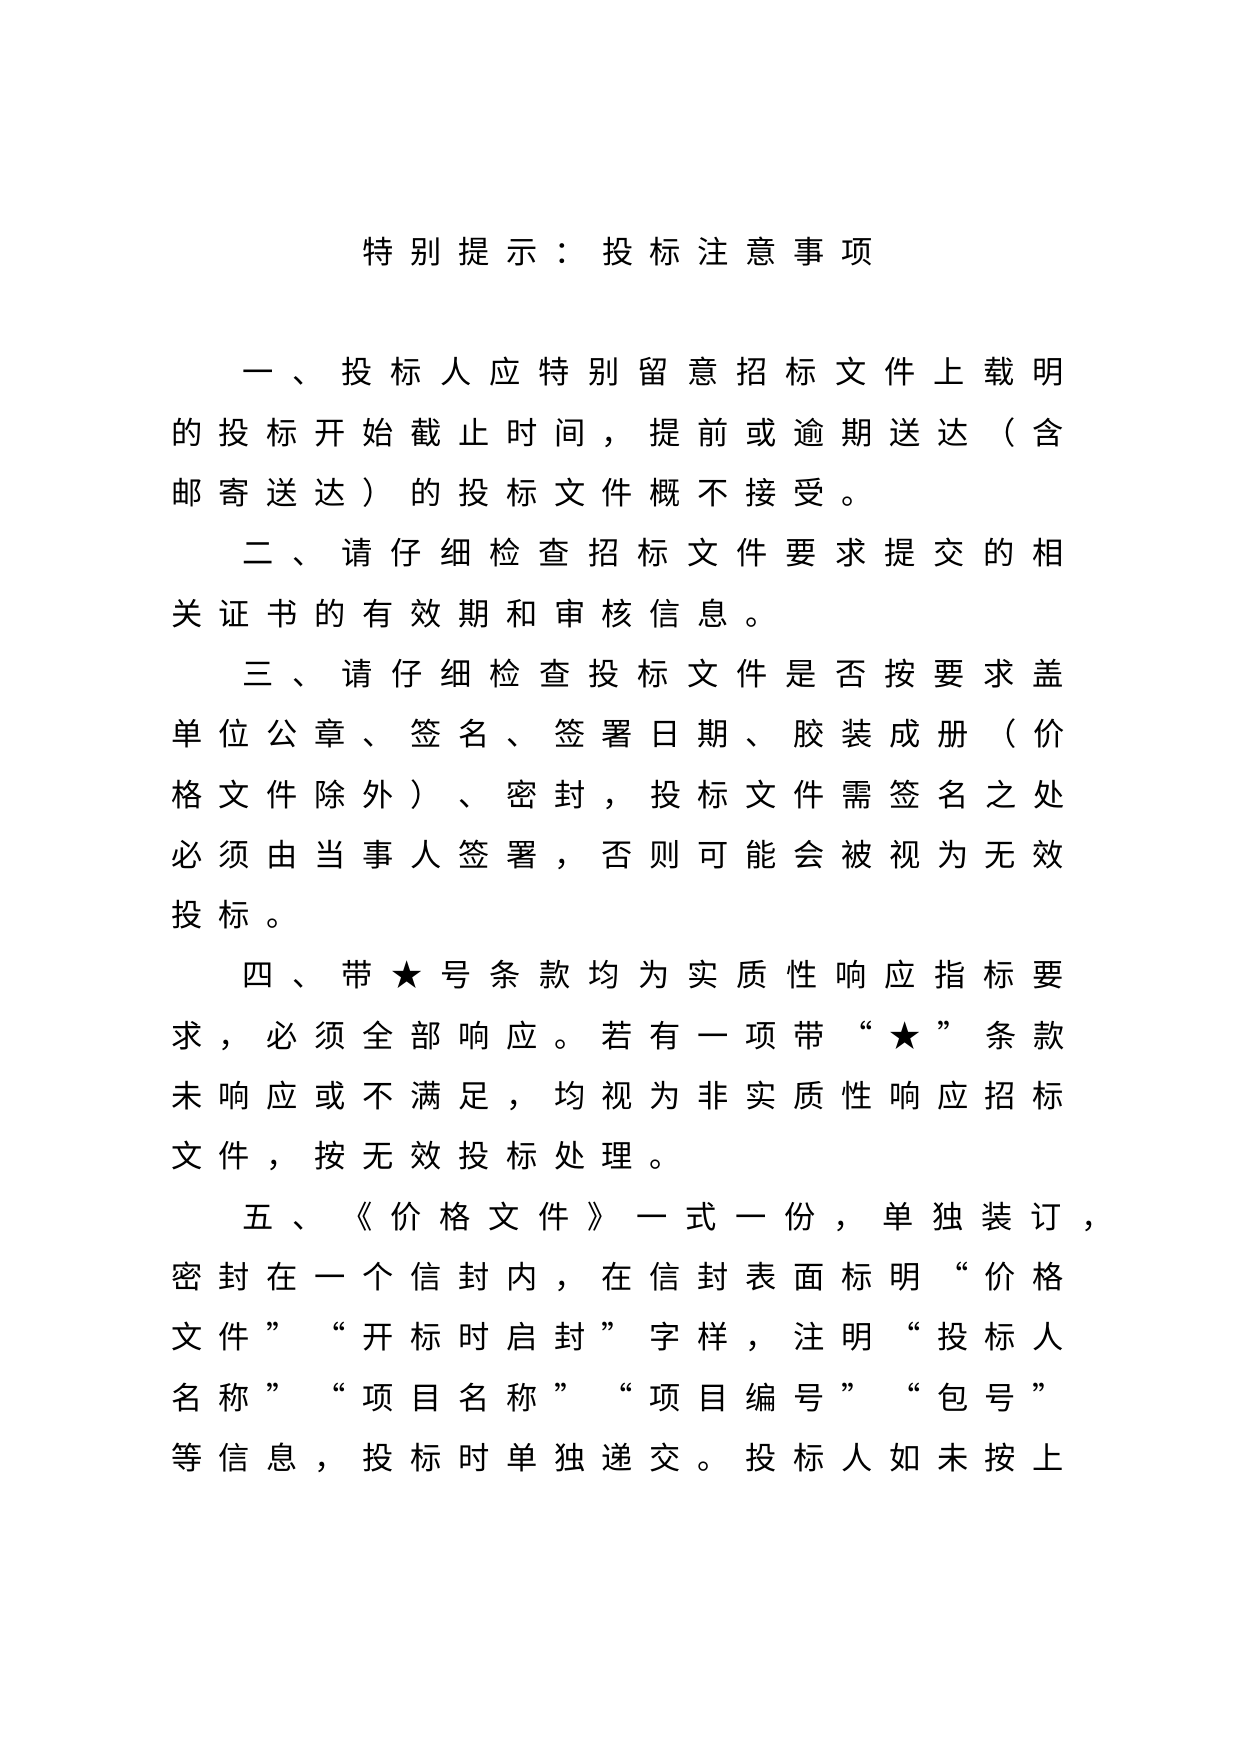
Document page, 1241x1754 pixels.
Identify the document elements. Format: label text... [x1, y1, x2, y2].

text 一、投标人应特别留意招标文件上载明的投标开始截止时间，提前或逾期送达（含邮寄送达）的投标文件概不接受。 [171, 340, 1081, 521]
text 三、请仔细检查投标文件是否按要求盖单位公章、签名、签署日期、胶装成册（价格文件除外）、密封，投标文件需签名之处必须由当事人签署，否则可能会被视为无效投标。 [171, 642, 1081, 943]
text 特别提示：投标注意事项 [171, 219, 1081, 280]
text 二、请仔细检查招标文件要求提交的相关证书的有效期和审核信息。 [171, 521, 1081, 642]
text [171, 1184, 1081, 1486]
text 四、带★号条款均为实质性响应指标要求，必须全部响应。若有一项带“★”条款未响应或不满足，均视为非实质性响应招标文件，按无效投标处理。 [171, 943, 1081, 1184]
